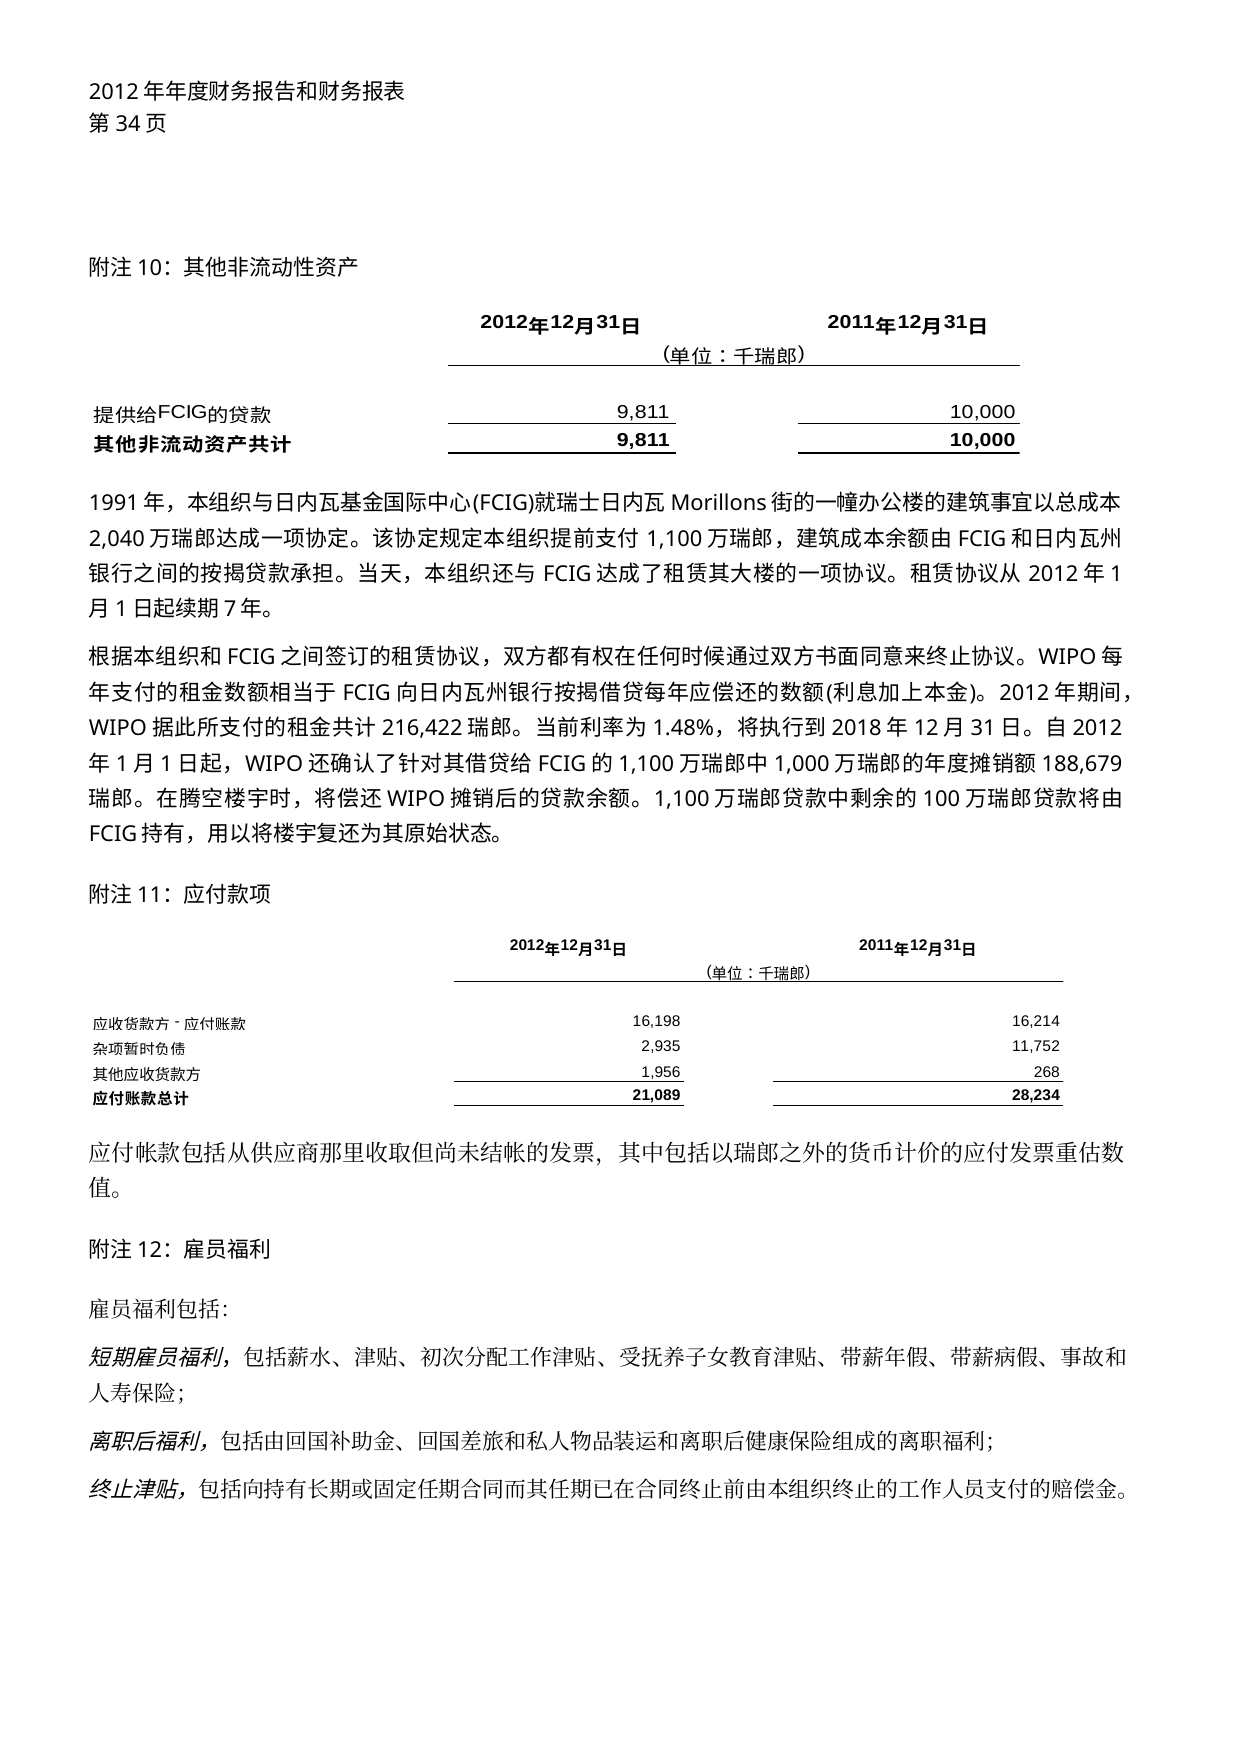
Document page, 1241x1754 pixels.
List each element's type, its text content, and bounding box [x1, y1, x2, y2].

text 终止津贴，包括向持有长期或固定任期合同而其任期已在合同终止前由本组织终止的工作人员支付的赔偿金。 [89, 1468, 1128, 1503]
text 附注12：雇员福利 [89, 1228, 1128, 1264]
text 根据本组织和FCIG之间签订的租赁协议，双方都有权在任何时候通过双方书面同意来终止协议。WIPO每年支付的租金数额相当于FCIG向日内瓦州银行按揭借贷每年应偿还的数额(利息加上本金)。2012年期间，WIPO据此所支付的租金共计216,422瑞郎。当前利率为1.48%，将执行到2018年12月31日。自2012年1月1日起，WIPO还确认了针对其借贷给FCIG的1,100万瑞郎中1,000万瑞郎的年度摊销额188,679瑞郎。在腾空楼宇时，将偿还WIPO摊销后的贷款余额。1,100万瑞郎贷款中剩余的100万瑞郎贷款将由FCIG持有，用以将楼宇复还为其原始状态。 [89, 636, 1123, 848]
text 应付帐款包括从供应商那里收取但尚未结帐的发票，其中包括以瑞郎之外的货币计价的应付发票重估数值。 [89, 1132, 1128, 1203]
text 附注11：应付款项 [89, 873, 1128, 908]
text 雇员福利包括： [89, 1289, 1128, 1324]
text 短期雇员福利，包括薪水、津贴、初次分配工作津贴、受抚养子女教育津贴、带薪年假、带薪病假、事故和人寿保险； [89, 1337, 1128, 1407]
text 离职后福利，包括由回国补助金、回国差旅和私人物品装运和离职后健康保险组成的离职福利； [89, 1420, 1128, 1455]
text 附注10：其他非流动性资产 [89, 246, 1128, 282]
text 1991年，本组织与日内瓦基金国际中心(FCIG)就瑞士日内瓦Morillons街的一幢办公楼的建筑事宜以总成本2,040万瑞郎达成一项协定。该协定规定本组织提前支付1,100万瑞郎，建筑成本余额由FCIG和日内瓦州银行之间的按揭贷款承担。当天，本组织还与FCIG达成了租赁其大楼的一项协议。租赁协议从2012年1月1日起续期7年。 [89, 481, 1123, 623]
